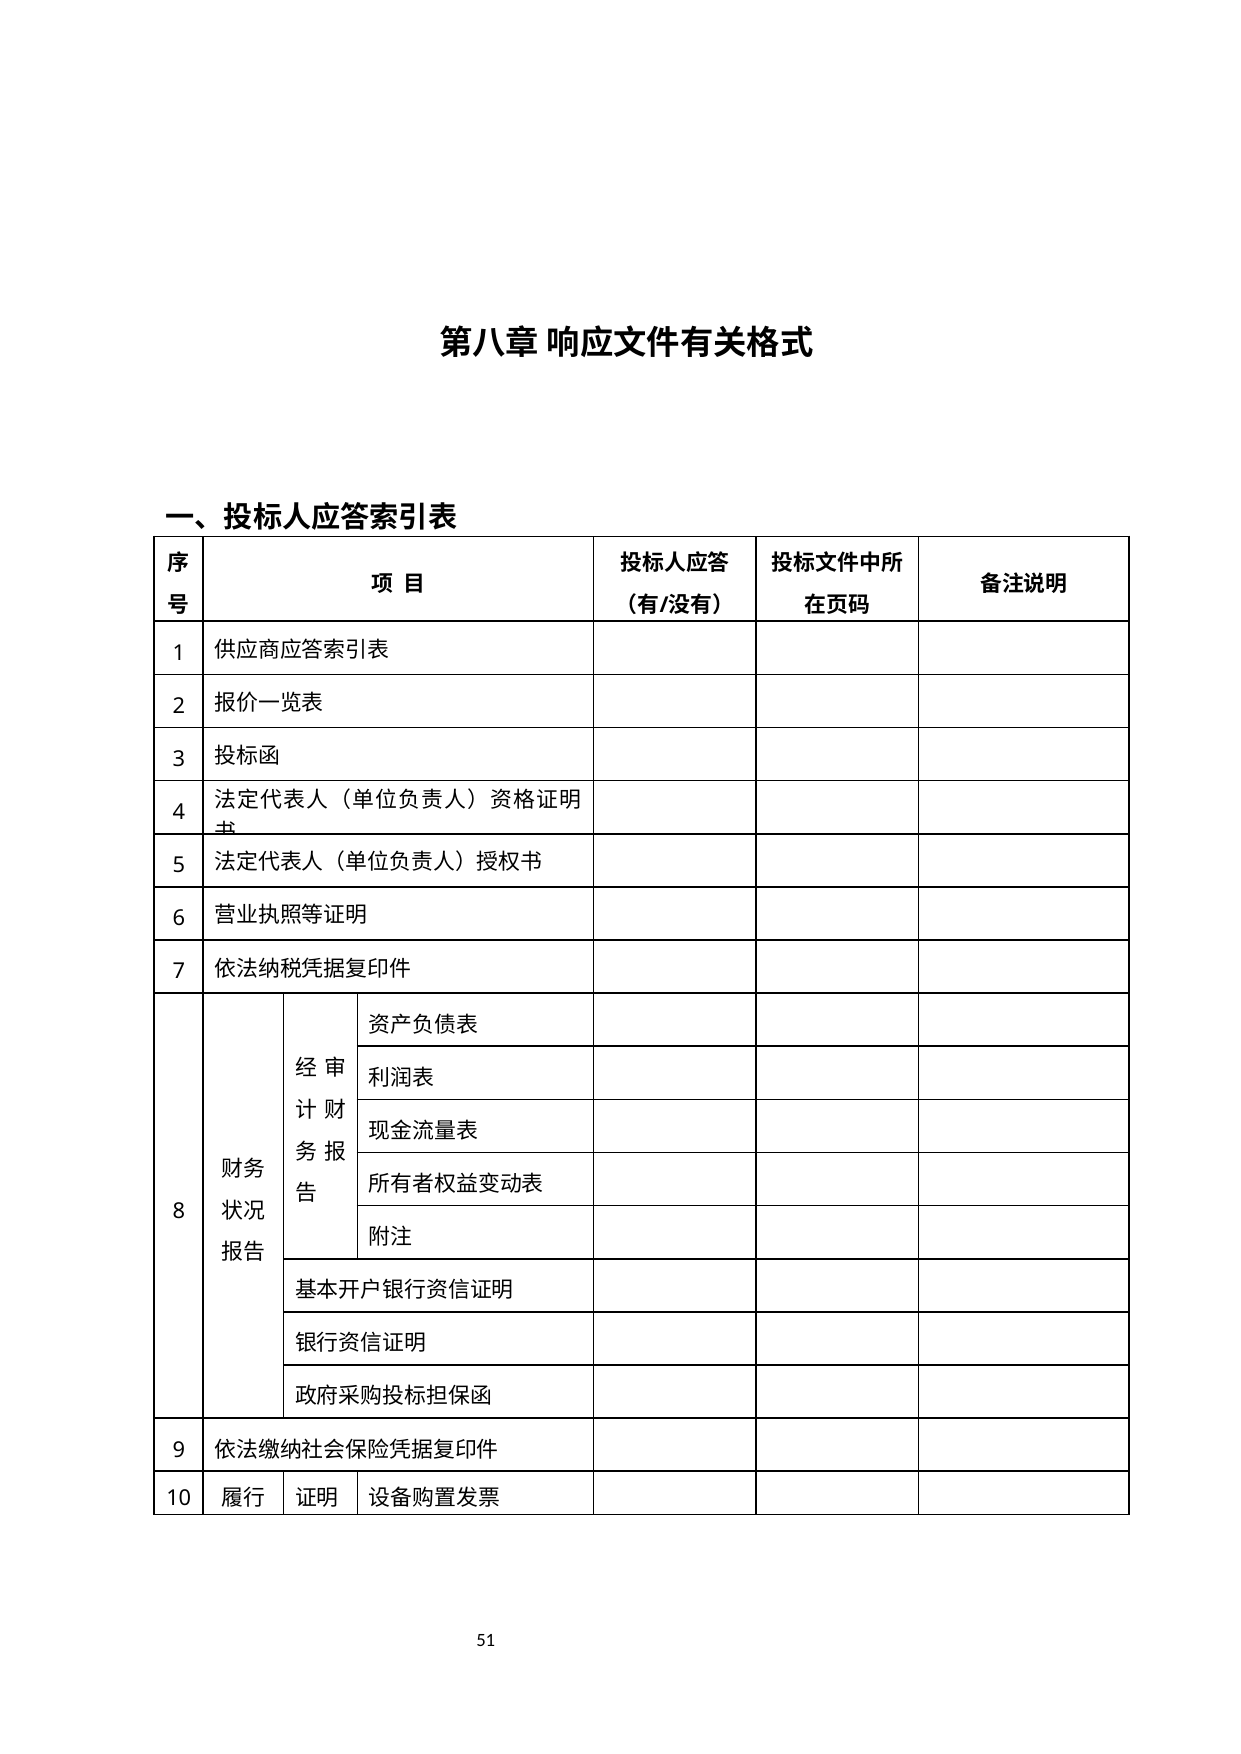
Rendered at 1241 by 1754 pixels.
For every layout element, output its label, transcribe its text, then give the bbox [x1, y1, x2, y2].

table_cell 10 [155, 1472, 202, 1514]
table_cell [594, 888, 755, 939]
table_cell 供应商应答索引表 [204, 622, 593, 673]
table_cell 利润表 [358, 1047, 593, 1098]
table_cell [757, 1313, 918, 1364]
table_cell [757, 728, 918, 780]
table_cell 法定代表人（单位负责人）资格证明书 [204, 781, 593, 833]
list 一、投标人应答索引表 [165, 494, 1087, 536]
table_cell [919, 728, 1128, 780]
table_cell [757, 1206, 918, 1258]
table_cell 设备购置发票 [358, 1472, 593, 1514]
table_cell 7 [155, 941, 202, 992]
table_cell [594, 1313, 755, 1364]
table_cell [594, 728, 755, 780]
table_cell [919, 1260, 1128, 1311]
table_cell [594, 675, 755, 727]
table_cell 财务状况报告 [204, 994, 283, 1417]
table_cell [757, 622, 918, 673]
table_cell 现金流量表 [358, 1100, 593, 1152]
table_cell 6 [155, 888, 202, 939]
table_cell 8 [155, 994, 202, 1417]
table_cell 资产负债表 [358, 994, 593, 1045]
table_cell 投标函 [204, 728, 593, 780]
table_cell 附注 [358, 1206, 593, 1258]
table_cell [919, 941, 1128, 992]
table_cell [594, 1100, 755, 1152]
table_cell 所有者权益变动表 [358, 1153, 593, 1205]
table_cell [919, 994, 1128, 1045]
table_cell 基本开户银行资信证明 [284, 1260, 593, 1311]
table_cell [919, 1206, 1128, 1258]
table_cell [919, 888, 1128, 939]
table_cell [594, 941, 755, 992]
table_header 备注说明 [919, 537, 1128, 620]
table_cell [757, 781, 918, 833]
table_cell [919, 1419, 1128, 1470]
table_cell [594, 1153, 755, 1205]
table_cell [757, 994, 918, 1045]
table_cell [757, 675, 918, 727]
table_cell 证明材料 [284, 1472, 357, 1514]
table_header 序号 [155, 537, 202, 620]
table_cell [594, 1206, 755, 1258]
table_cell [594, 1047, 755, 1098]
table_cell [594, 1260, 755, 1311]
table_cell 政府采购投标担保函 [284, 1366, 593, 1417]
table_cell 9 [155, 1419, 202, 1470]
table_cell 依法纳税凭据复印件 [204, 941, 593, 992]
table_cell [919, 1100, 1128, 1152]
table_header 投标人应答 （有/没有） [594, 537, 755, 620]
table_cell [594, 994, 755, 1045]
table_cell [919, 781, 1128, 833]
table_cell 经审计财务报告 [284, 994, 357, 1258]
table_cell 3 [155, 728, 202, 780]
table_cell [757, 1419, 918, 1470]
table_cell [919, 1153, 1128, 1205]
text 第八章 响应文件有关格式 [165, 307, 1087, 372]
table_cell [919, 1313, 1128, 1364]
table_cell 法定代表人（单位负责人）授权书 [204, 835, 593, 886]
table_cell 营业执照等证明 [204, 888, 593, 939]
table_cell 履行合同能力 [204, 1472, 283, 1514]
table_cell 2 [155, 675, 202, 727]
table_cell [757, 941, 918, 992]
table_cell [757, 1472, 918, 1514]
table_cell [757, 1366, 918, 1417]
table_cell [594, 835, 755, 886]
table_cell 银行资信证明 [284, 1313, 593, 1364]
table_cell 1 [155, 622, 202, 673]
table_cell [594, 1419, 755, 1470]
table_cell [919, 835, 1128, 886]
table_cell [757, 1100, 918, 1152]
table_cell [757, 1153, 918, 1205]
table_cell [757, 888, 918, 939]
table_cell 依法缴纳社会保险凭据复印件 [204, 1419, 593, 1470]
table_cell [757, 835, 918, 886]
table_cell [757, 1047, 918, 1098]
table_cell [594, 1366, 755, 1417]
table_cell 报价一览表 [204, 675, 593, 727]
table_cell [757, 1260, 918, 1311]
table_cell [919, 622, 1128, 673]
table_cell 5 [155, 835, 202, 886]
table_cell [594, 781, 755, 833]
table_cell [919, 1047, 1128, 1098]
table_cell [919, 675, 1128, 727]
table_header 项 目 [204, 537, 593, 620]
table_cell [919, 1472, 1128, 1514]
table_cell 4 [155, 781, 202, 833]
table_header 投标文件中所在页码 [757, 537, 918, 620]
table_cell [919, 1366, 1128, 1417]
table_cell [594, 1472, 755, 1514]
table_cell [594, 622, 755, 673]
